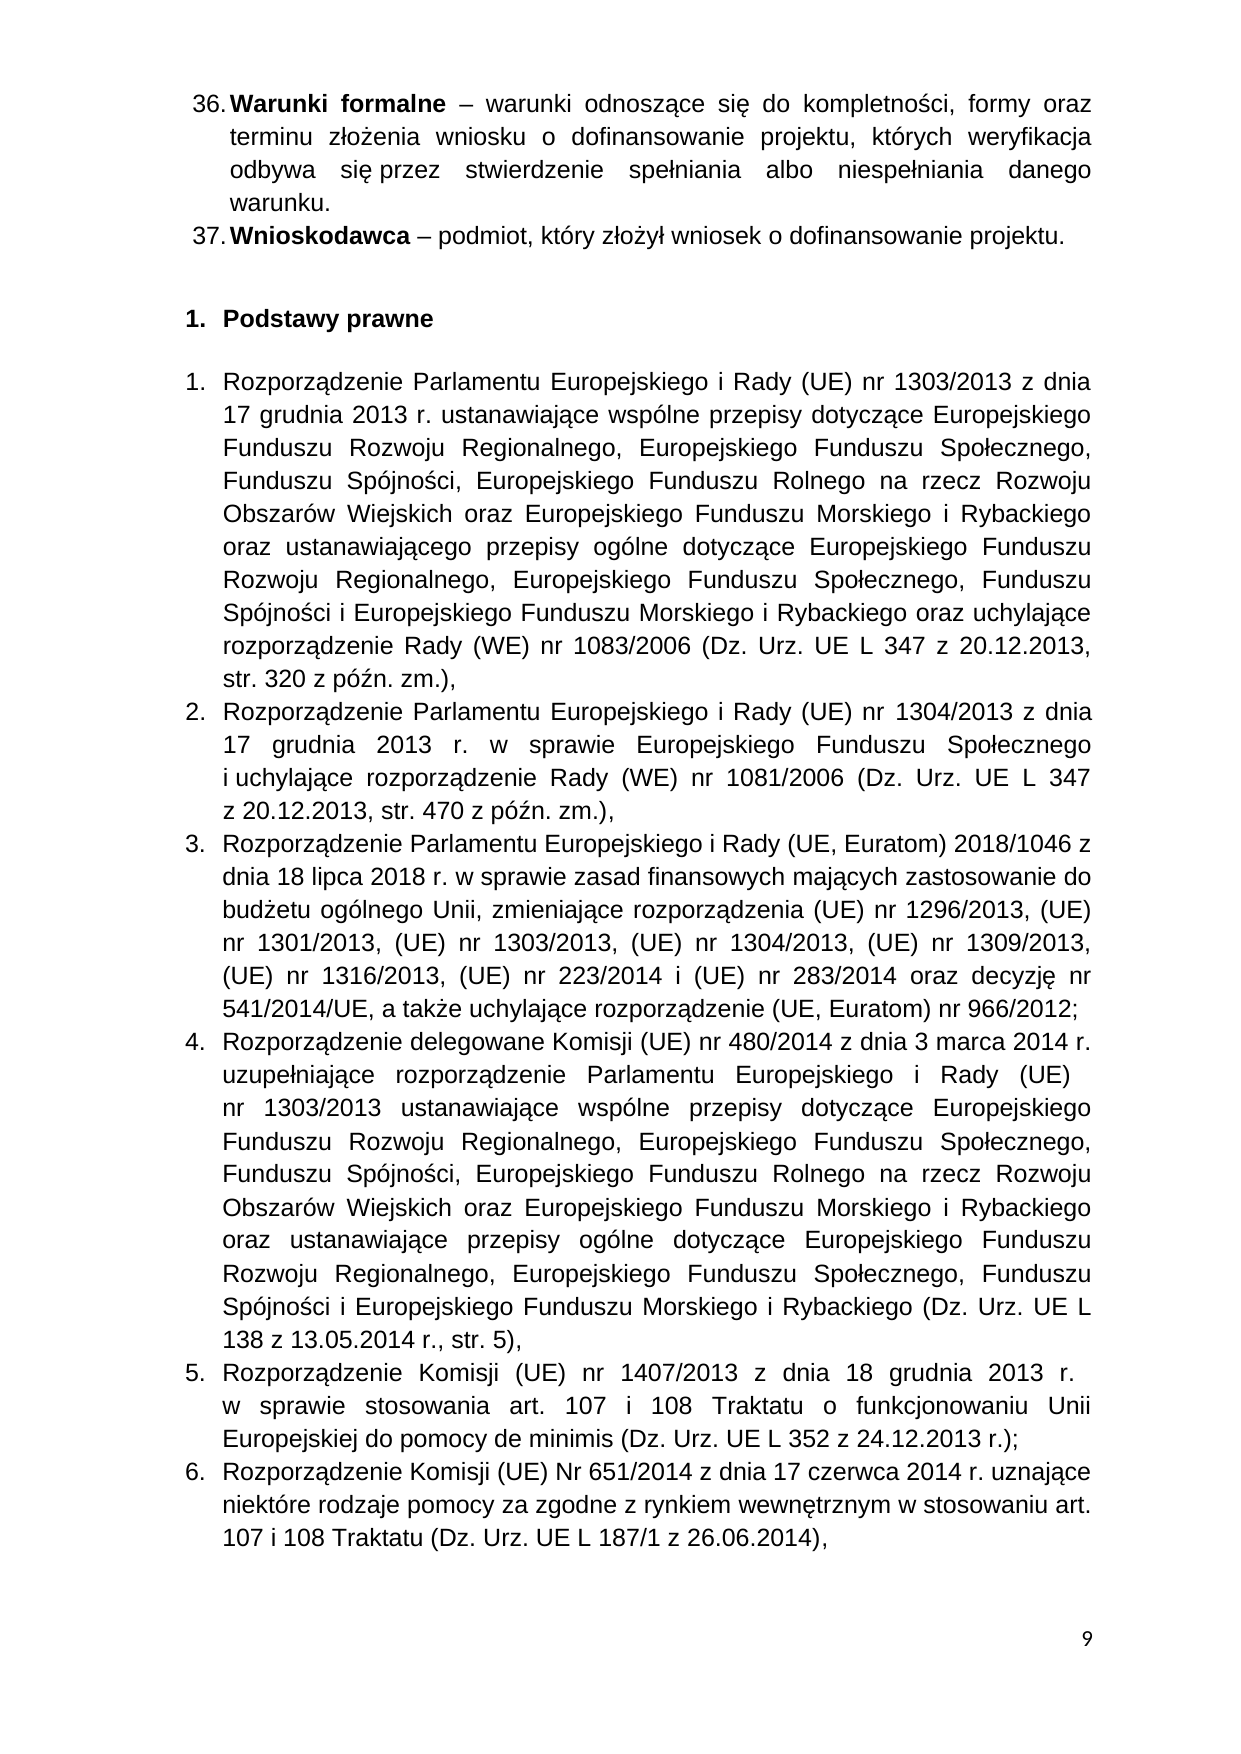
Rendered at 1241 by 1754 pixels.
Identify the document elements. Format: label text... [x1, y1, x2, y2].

list Wnioskodawca – podmiot, który złożył wniosek o dofinansowanie projektu. [192, 221, 1093, 249]
list Rozporządzenie Komisji (UE) Nr 651/2014 z dnia 17 czerwca 2014 r. uznające niektóre rodzaje pomocy za zgodne z rynkiem wewnętrznym w stosowaniu art. 107 i 108 Traktatu (Dz. Urz. UE L 187/1 z 26.06.2014), [185, 1457, 1093, 1551]
list Rozporządzenie Parlamentu Europejskiego i Rady (UE) nr 1304/2013 z dnia 17 grudnia 2013 r. w sprawie Europejskiego Funduszu Społecznego i uchylające rozporządzenie Rady (WE) nr 1081/2006 (Dz. Urz. UE L 347 z 20.12.2013, str. 470 z późn. zm.), [185, 697, 1093, 825]
subtitle Podstawy prawne [185, 304, 1093, 332]
list Rozporządzenie Parlamentu Europejskiego i Rady (UE, Euratom) 2018/1046 z dnia 18 lipca 2018 r. w sprawie zasad finansowych mających zastosowanie do budżetu ogólnego Unii, zmieniające rozporządzenia (UE) nr 1296/2013, (UE) nr 1301/2013, (UE) nr 1303/2013, (UE) nr 1304/2013, (UE) nr 1309/2013, (UE) nr 1316/2013, (UE) nr 223/2014 i (UE) nr 283/2014 oraz decyzję nr 541/2014/UE, a także uchylające rozporządzenie (UE, Euratom) nr 966/2012; [185, 829, 1093, 1023]
list Rozporządzenie delegowane Komisji (UE) nr 480/2014 z dnia 3 marca 2014 r. uzupełniające rozporządzenie Parlamentu Europejskiego i Rady (UE) nr 1303/2013 ustanawiające wspólne przepisy dotyczące Europejskiego Funduszu Rozwoju Regionalnego, Europejskiego Funduszu Społecznego, Funduszu Spójności, Europejskiego Funduszu Rolnego na rzecz Rozwoju Obszarów Wiejskich oraz Europejskiego Funduszu Morskiego i Rybackiego oraz ustanawiające przepisy ogólne dotyczące Europejskiego Funduszu Rozwoju Regionalnego, Europejskiego Funduszu Społecznego, Funduszu Spójności i Europejskiego Funduszu Morskiego i Rybackiego (Dz. Urz. UE L 138 z 13.05.2014 r., str. 5), [185, 1027, 1093, 1353]
list Warunki formalne – warunki odnoszące się do kompletności, formy oraz terminu złożenia wniosku o dofinansowanie projektu, których weryfikacja odbywa się przez stwierdzenie spełniania albo niespełniania danego warunku. [192, 89, 1093, 216]
list Rozporządzenie Parlamentu Europejskiego i Rady (UE) nr 1303/2013 z dnia 17 grudnia 2013 r. ustanawiające wspólne przepisy dotyczące Europejskiego Funduszu Rozwoju Regionalnego, Europejskiego Funduszu Społecznego, Funduszu Spójności, Europejskiego Funduszu Rolnego na rzecz Rozwoju Obszarów Wiejskich oraz Europejskiego Funduszu Morskiego i Rybackiego oraz ustanawiającego przepisy ogólne dotyczące Europejskiego Funduszu Rozwoju Regionalnego, Europejskiego Funduszu Społecznego, Funduszu Spójności i Europejskiego Funduszu Morskiego i Rybackiego oraz uchylające rozporządzenie Rady (WE) nr 1083/2006 (Dz. Urz. UE L 347 z 20.12.2013, str. 320 z późn. zm.), [185, 367, 1093, 693]
list Rozporządzenie Komisji (UE) nr 1407/2013 z dnia 18 grudnia 2013 r. w sprawie stosowania art. 107 i 108 Traktatu o funkcjonowaniu Unii Europejskiej do pomocy de minimis (Dz. Urz. UE L 352 z 24.12.2013 r.); [185, 1358, 1093, 1452]
